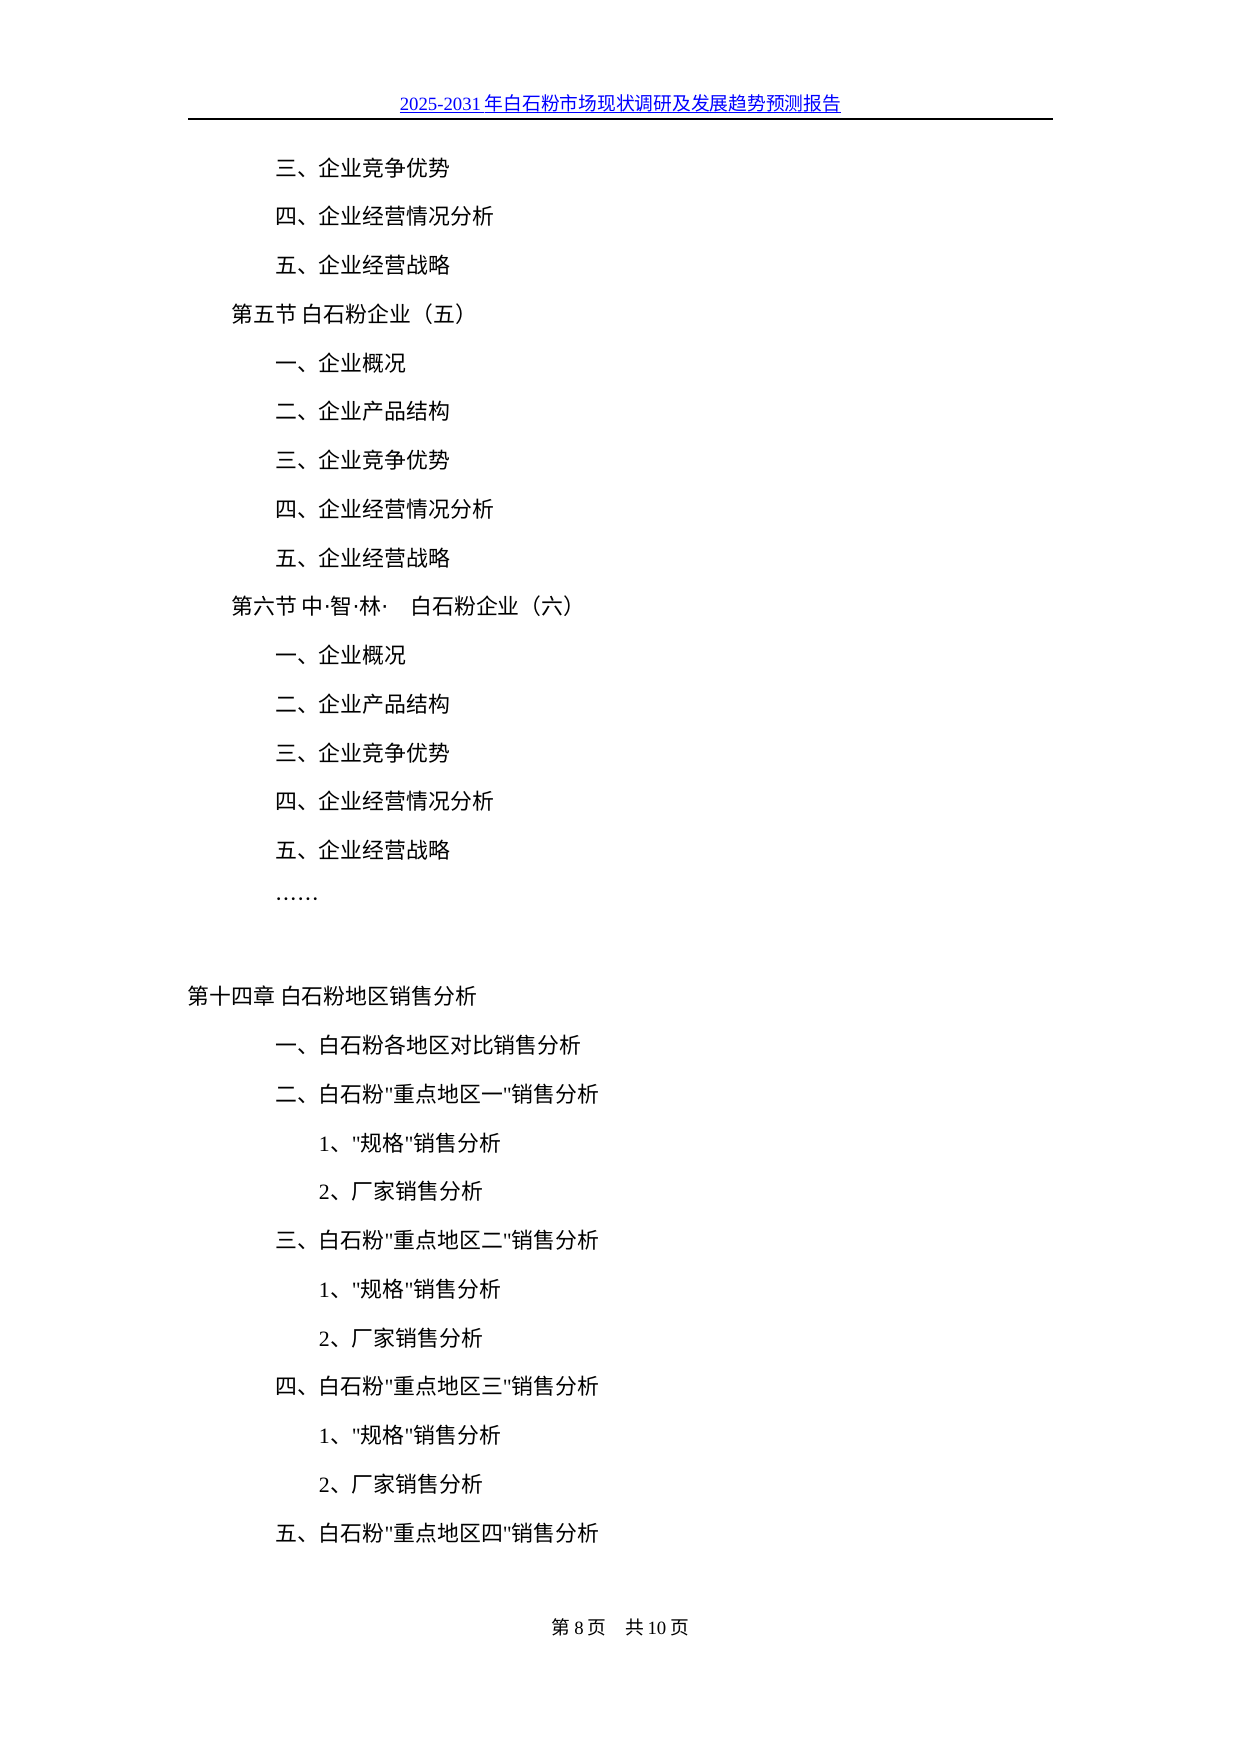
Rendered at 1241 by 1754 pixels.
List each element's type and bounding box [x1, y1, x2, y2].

text [187, 150, 1053, 1548]
